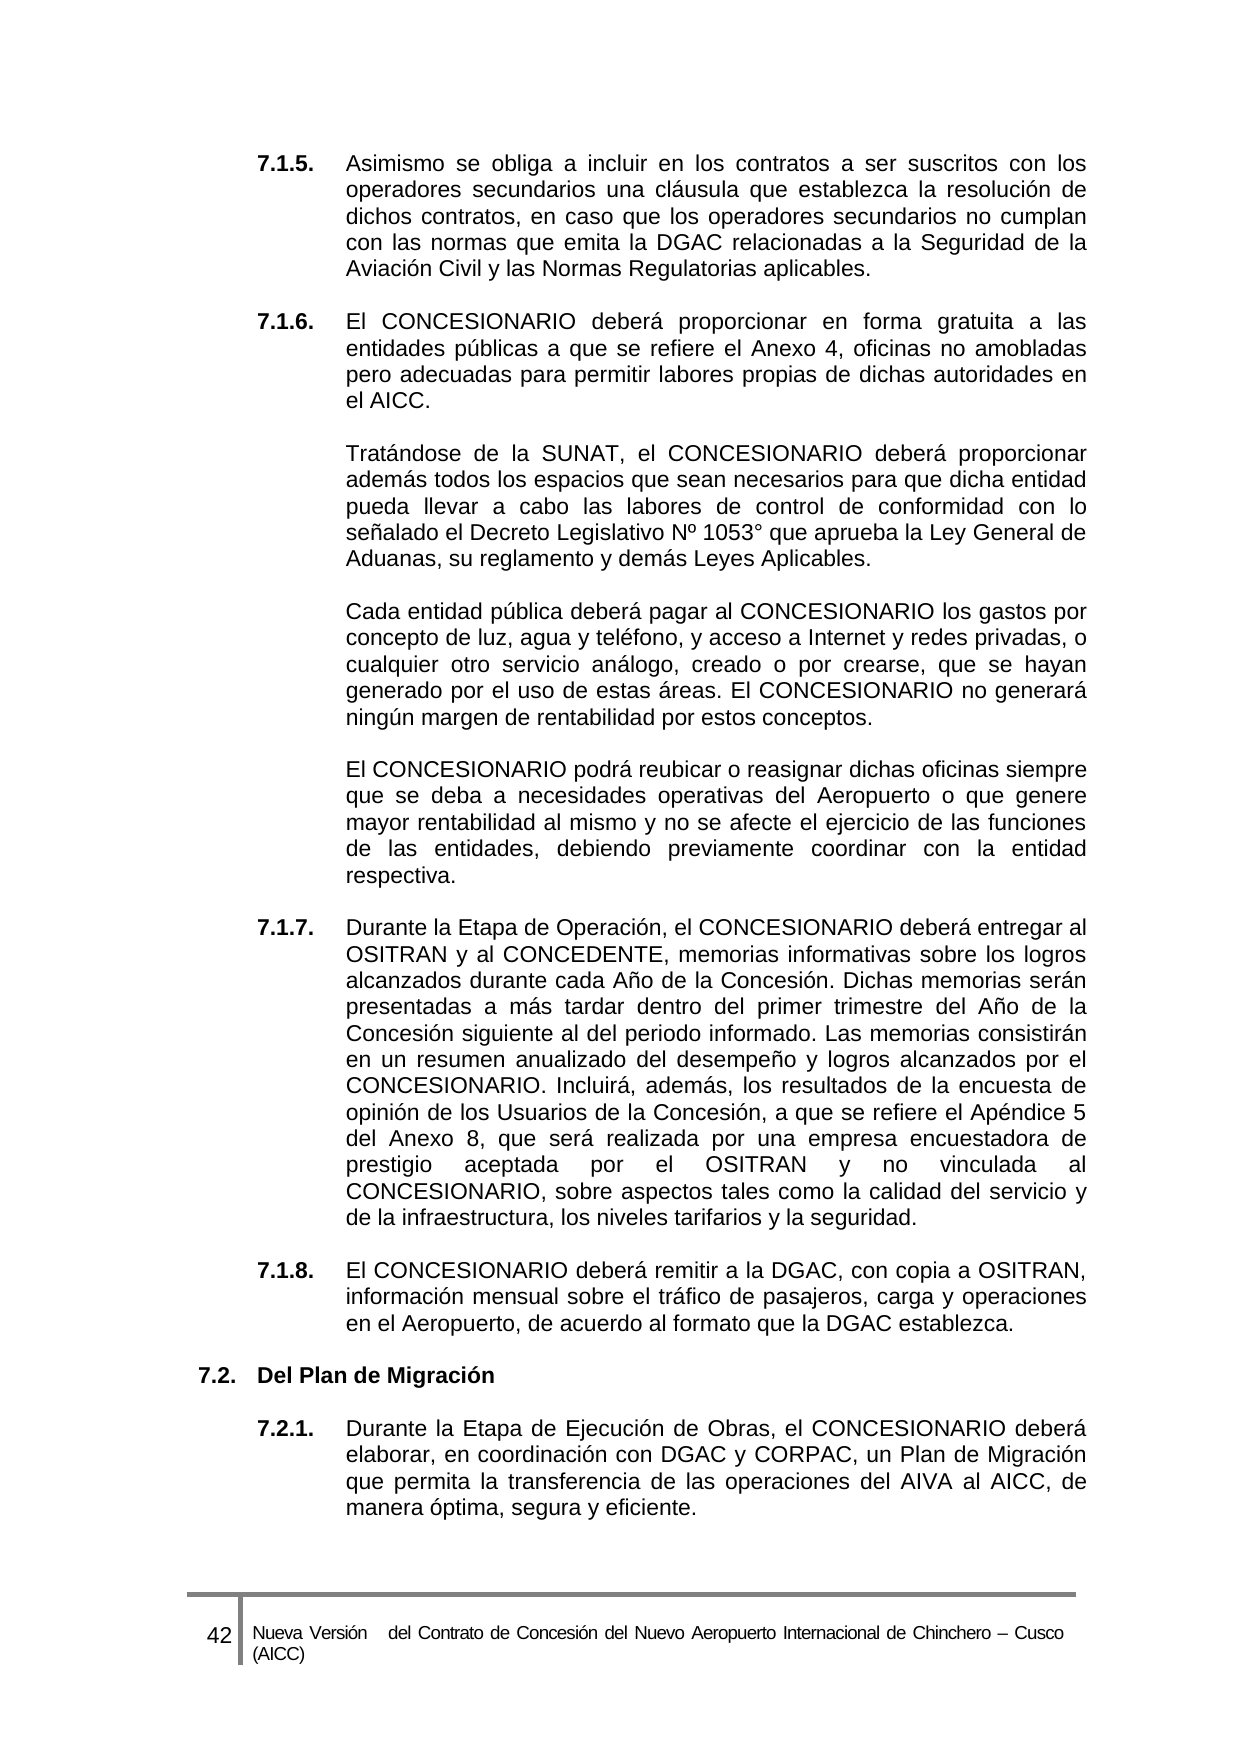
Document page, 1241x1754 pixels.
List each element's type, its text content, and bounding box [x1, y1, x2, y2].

text El CONCESIONARIO podrá reubicar o reasignar dichas oficinas siempre que se deba a necesidades operativas del Aeropuerto o que genere mayor rentabilidad al mismo y no se afecte el ejercicio de las funciones de las entidades, debiendo previamente coordinar con la entidad respectiva. [345, 756, 1087, 888]
text Cada entidad pública deberá pagar al CONCESIONARIO los gastos por concepto de luz, agua y teléfono, y acceso a Internet y redes privadas, o cualquier otro servicio análogo, creado o por crearse, que se hayan generado por el uso de estas áreas. El CONCESIONARIO no generará ningún margen de rentabilidad por estos conceptos. [345, 598, 1087, 730]
list Durante la Etapa de Operación, el CONCESIONARIO deberá entregar al OSITRAN y al CONCEDENTE, memorias informativas sobre los logros alcanzados durante cada Año de la Concesión. Dichas memorias serán presentadas a más tardar dentro del primer trimestre del Año de la Concesión siguiente al del periodo informado. Las memorias consistirán en un resumen anualizado del desempeño y logros alcanzados por el CONCESIONARIO. Incluirá, además, los resultados de la encuesta de opinión de los Usuarios de la Concesión, a que se refiere el Apéndice 5 del Anexo 8, que será realizada por una empresa encuestadora de prestigio aceptada por el OSITRAN y no vinculada al CONCESIONARIO, sobre aspectos tales como la calidad del servicio y de la infraestructura, los niveles tarifarios y la seguridad. [257, 914, 1087, 1231]
list Del Plan de Migración [198, 1362, 1087, 1389]
text Tratándose de la SUNAT, el CONCESIONARIO deberá proporcionar además todos los espacios que sean necesarios para que dicha entidad pueda llevar a cabo las labores de control de conformidad con lo señalado el Decreto Legislativo Nº 1053° que aprueba la Ley General de Aduanas, su reglamento y demás Leyes Aplicables. [345, 440, 1087, 572]
list Asimismo se obliga a incluir en los contratos a ser suscritos con los operadores secundarios una cláusula que establezca la resolución de dichos contratos, en caso que los operadores secundarios no cumplan con las normas que emita la DGAC relacionadas a la Seguridad de la Aviación Civil y las Normas Regulatorias aplicables. [257, 150, 1087, 282]
list Durante la Etapa de Ejecución de Obras, el CONCESIONARIO deberá elaborar, en coordinación con DGAC y CORPAC, un Plan de Migración que permita la transferencia de las operaciones del AIVA al AICC, de manera óptima, segura y eficiente. [257, 1415, 1087, 1520]
list El CONCESIONARIO deberá proporcionar en forma gratuita a las entidades públicas a que se refiere el Anexo 4, oficinas no amobladas pero adecuadas para permitir labores propias de dichas autoridades en el AICC. [257, 308, 1087, 413]
list El CONCESIONARIO deberá remitir a la DGAC, con copia a OSITRAN, información mensual sobre el tráfico de pasajeros, carga y operaciones en el Aeropuerto, de acuerdo al formato que la DGAC establezca. [257, 1257, 1087, 1336]
